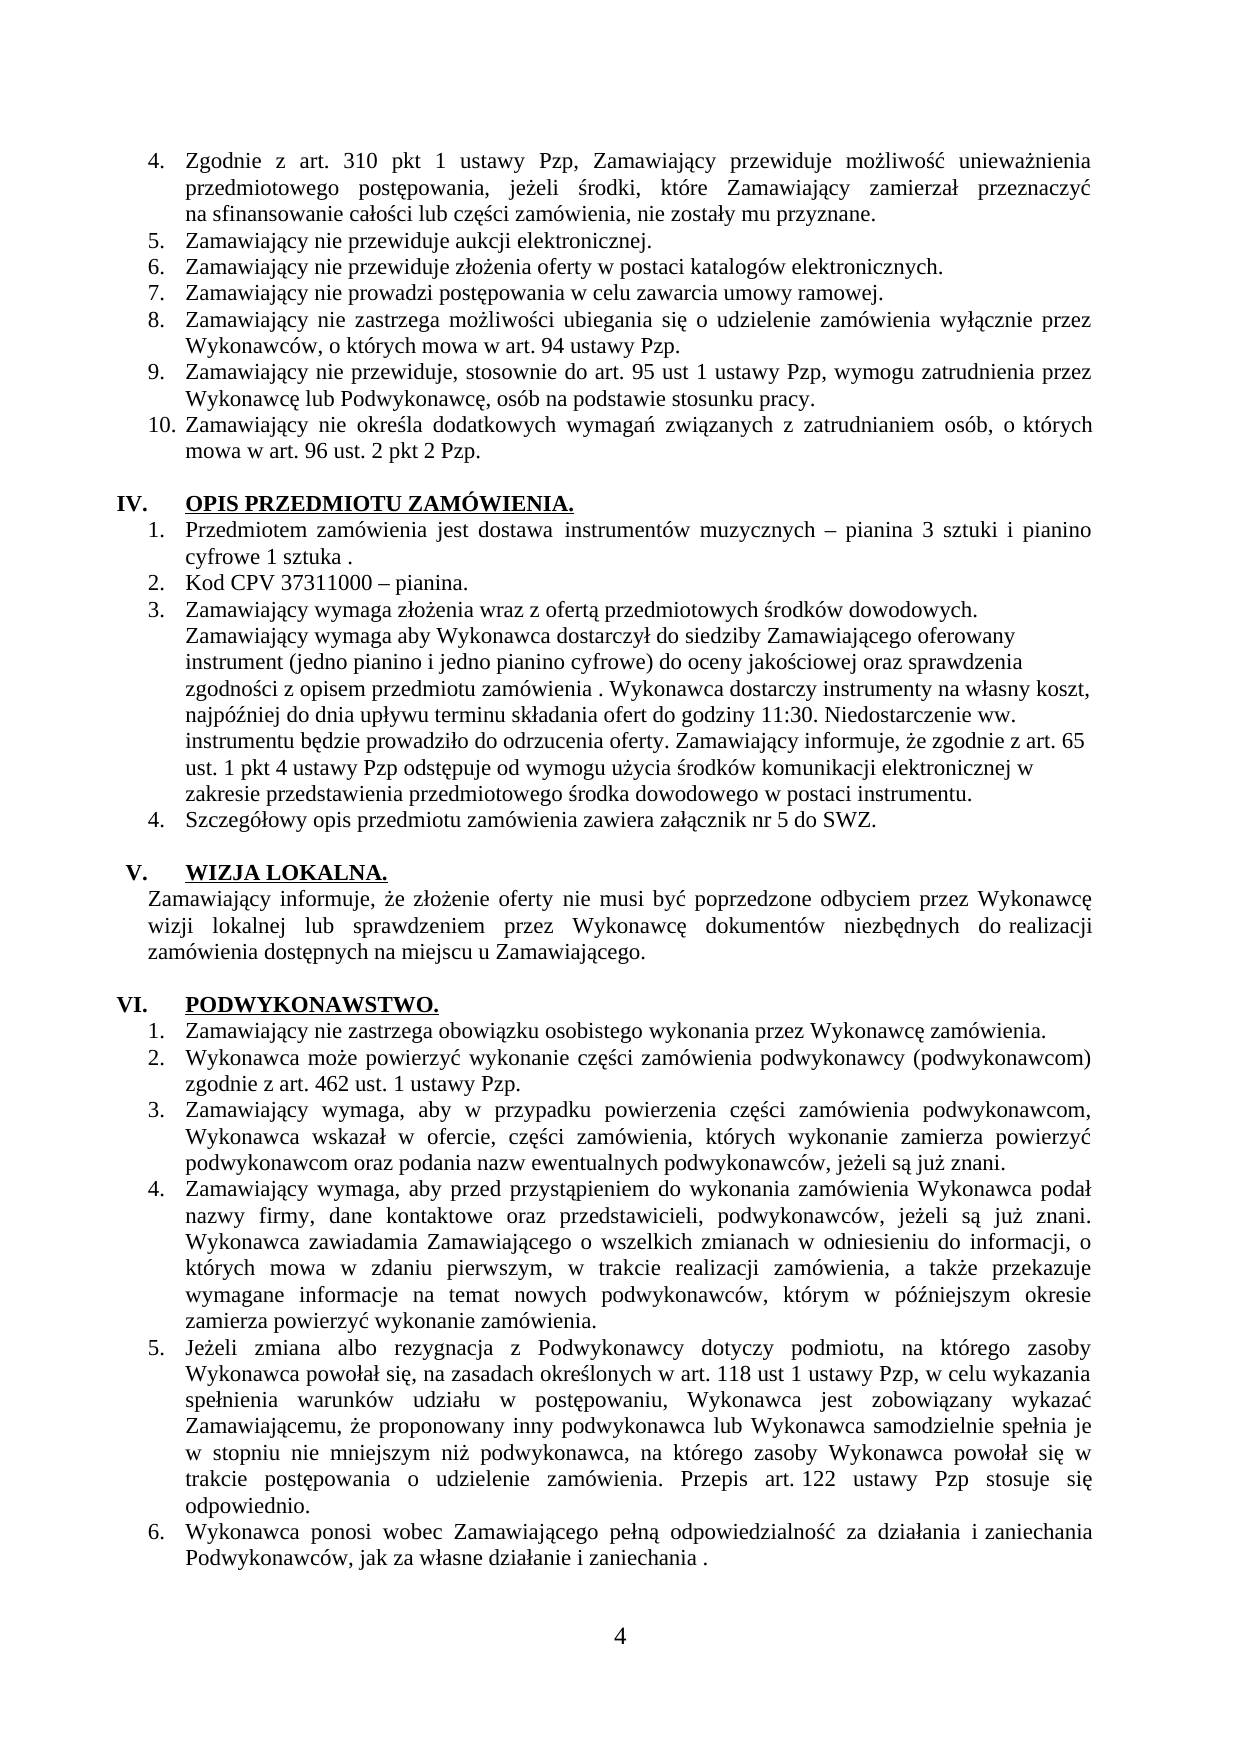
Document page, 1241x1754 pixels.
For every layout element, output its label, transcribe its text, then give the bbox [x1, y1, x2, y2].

list Zamawiający nie zastrzega możliwości ubiegania się o udzielenie zamówienia wyłącznie przez Wykonawców, o których mowa w art. 94 ustawy Pzp. [148, 306, 1093, 358]
list Zamawiający wymaga, aby przed przystąpieniem do wykonania zamówienia Wykonawca podał nazwy firmy, dane kontaktowe oraz przedstawicieli, podwykonawców, jeżeli są już znani. Wykonawca zawiadamia Zamawiającego o wszelkich zmianach w odniesieniu do informacji, o których mowa w zdaniu pierwszym, w trakcie realizacji zamówienia, a także przekazuje wymagane informacje na temat nowych podwykonawców, którym w późniejszym okresie zamierza powierzyć wykonanie zamówienia. [148, 1175, 1093, 1333]
list WIZJA LOKALNA. [148, 859, 1093, 886]
list Zamawiający wymaga, aby w przypadku powierzenia części zamówienia podwykonawcom, Wykonawca wskazał w ofercie, części zamówienia, których wykonanie zamierza powierzyć podwykonawcom oraz podania nazw ewentualnych podwykonawców, jeżeli są już znani. [148, 1096, 1093, 1175]
list Zgodnie z art. 310 pkt 1 ustawy Pzp, Zamawiający przewiduje możliwość unieważnienia przedmiotowego postępowania, jeżeli środki, które Zamawiający zamierzał przeznaczyć na sfinansowanie całości lub części zamówienia, nie zostały mu przyznane. [148, 148, 1093, 227]
list Przedmiotem zamówienia jest dostawa instrumentów muzycznych – pianina 3 sztuki i pianino cyfrowe 1 sztuka . [148, 517, 1093, 569]
list Zamawiający wymaga złożenia wraz z ofertą przedmiotowych środków dowodowych. Zamawiający wymaga aby Wykonawca dostarczył do siedziby Zamawiającego oferowany instrument (jedno pianino i jedno pianino cyfrowe) do oceny jakościowej oraz sprawdzenia zgodności z opisem przedmiotu zamówienia . Wykonawca dostarczy instrumenty na własny koszt, najpóźniej do dnia upływu terminu składania ofert do godziny 11:30. Niedostarczenie ww. instrumentu będzie prowadziło do odrzucenia oferty. Zamawiający informuje, że zgodnie z art. 65 ust. 1 pkt 4 ustawy Pzp odstępuje od wymogu użycia środków komunikacji elektronicznej w zakresie przedstawienia przedmiotowego środka dowodowego w postaci instrumentu. [148, 596, 1093, 806]
list PODWYKONAWSTWO. [148, 991, 1093, 1017]
list Zamawiający nie przewiduje złożenia oferty w postaci katalogów elektronicznych. [148, 253, 1093, 279]
list Wykonawca może powierzyć wykonanie części zamówienia podwykonawcy (podwykonawcom) zgodnie z art. 462 ust. 1 ustawy Pzp. [148, 1044, 1093, 1096]
list Zamawiający nie określa dodatkowych wymagań związanych z zatrudnianiem osób, o których mowa w art. 96 ust. 2 pkt 2 Pzp. [148, 411, 1093, 464]
list Zamawiający nie zastrzega obowiązku osobistego wykonania przez Wykonawcę zamówienia. [148, 1017, 1093, 1044]
list Zamawiający nie przewiduje aukcji elektronicznej. [148, 227, 1093, 253]
list Zamawiający nie prowadzi postępowania w celu zawarcia umowy ramowej. [148, 279, 1093, 306]
list Wykonawca ponosi wobec Zamawiającego pełną odpowiedzialność za działania i zaniechania Podwykonawców, jak za własne działanie i zaniechania . [148, 1518, 1093, 1571]
list Kod CPV 37311000 – pianina. [148, 569, 1093, 596]
text Zamawiający informuje, że złożenie oferty nie musi być poprzedzone odbyciem przez Wykonawcę wizji lokalnej lub sprawdzeniem przez Wykonawcę dokumentów niezbędnych do realizacji zamówienia dostępnych na miejscu u Zamawiającego. [148, 886, 1093, 964]
list OPIS PRZEDMIOTU ZAMÓWIENIA. [148, 490, 1093, 517]
list Jeżeli zmiana albo rezygnacja z Podwykonawcy dotyczy podmiotu, na którego zasoby Wykonawca powołał się, na zasadach określonych w art. 118 ust 1 ustawy Pzp, w celu wykazania spełnienia warunków udziału w postępowaniu, Wykonawca jest zobowiązany wykazać Zamawiającemu, że proponowany inny podwykonawca lub Wykonawca samodzielnie spełnia je w stopniu nie mniejszym niż podwykonawca, na którego zasoby Wykonawca powołał się w trakcie postępowania o udzielenie zamówienia. Przepis art. 122 ustawy Pzp stosuje się odpowiednio. [148, 1333, 1093, 1518]
list Zamawiający nie przewiduje, stosownie do art. 95 ust 1 ustawy Pzp, wymogu zatrudnienia przez Wykonawcę lub Podwykonawcę, osób na podstawie stosunku pracy. [148, 358, 1093, 411]
list Szczegółowy opis przedmiotu zamówienia zawiera załącznik nr 5 do SWZ. [148, 806, 1093, 833]
